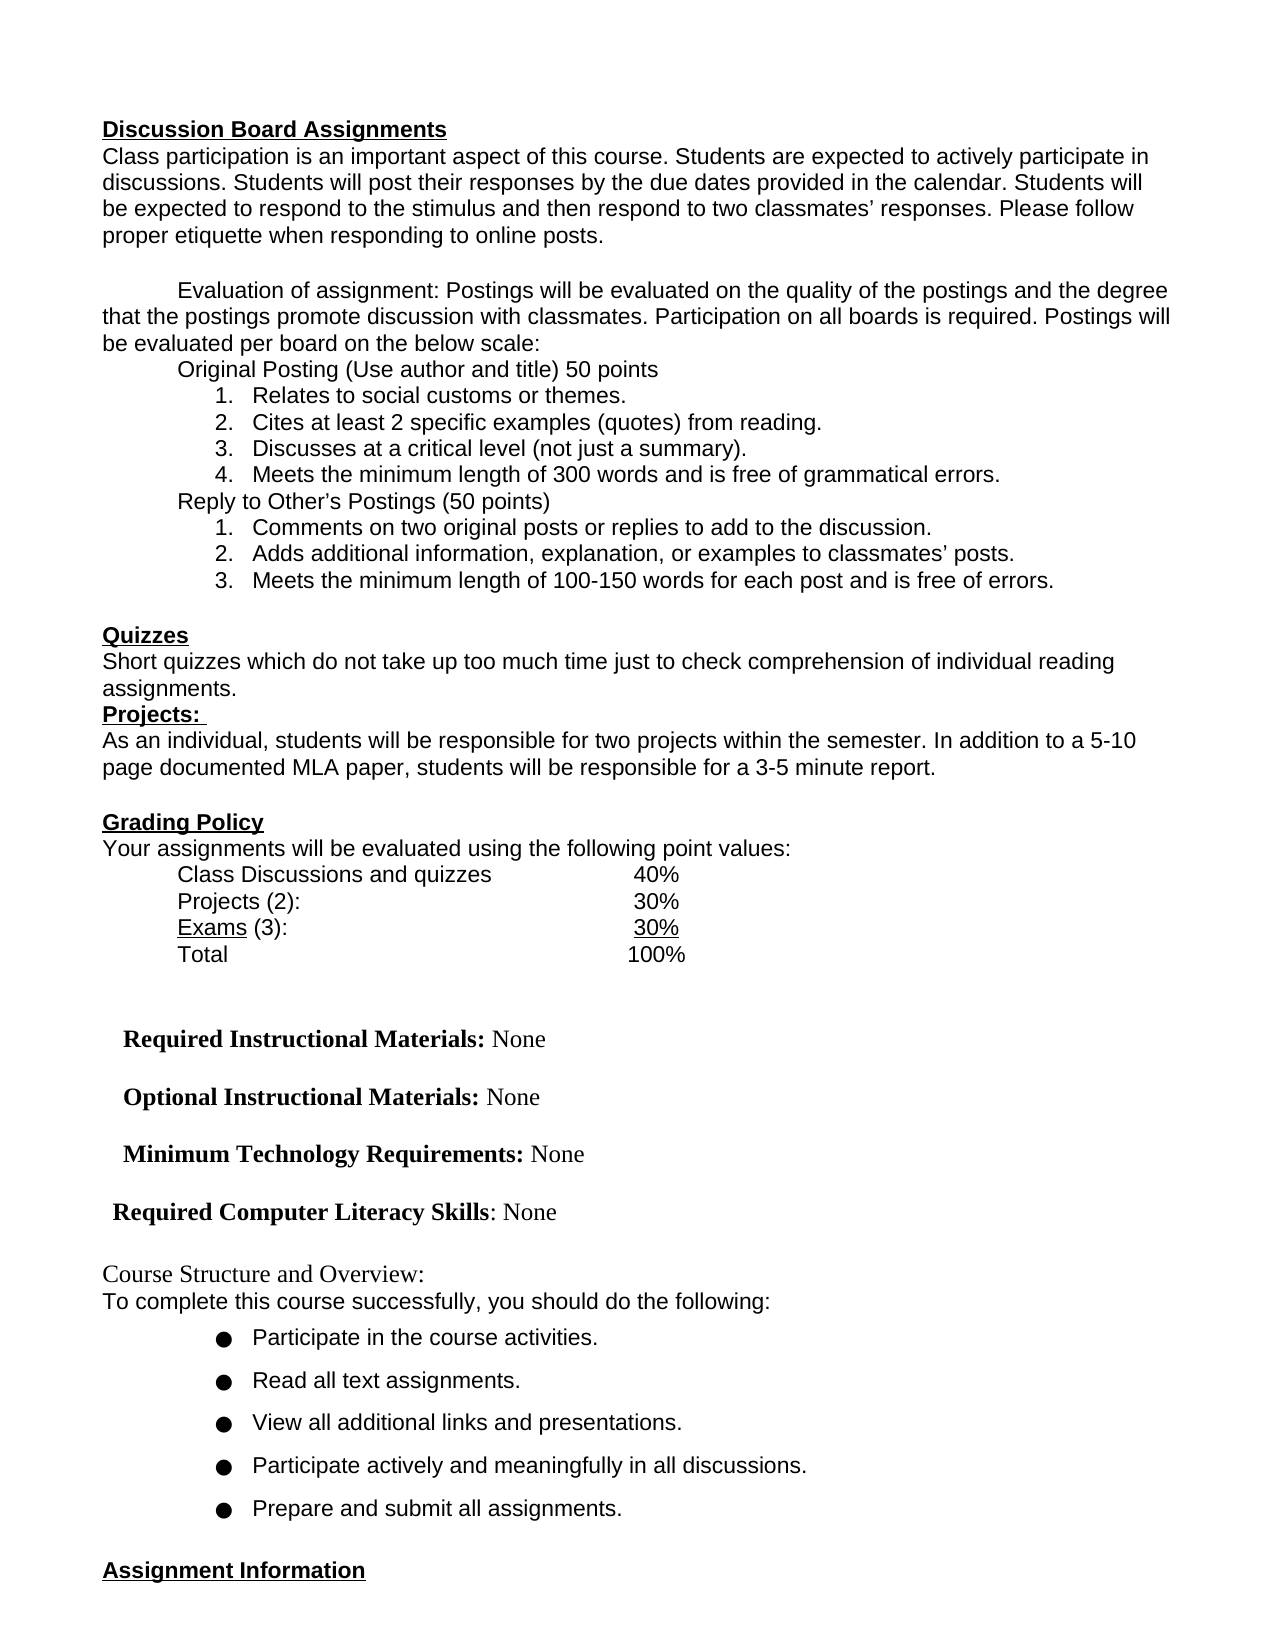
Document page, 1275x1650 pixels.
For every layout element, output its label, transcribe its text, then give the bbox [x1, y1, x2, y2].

list Read all text assignments. [214, 1357, 1173, 1400]
subtitle Required Instructional Materials: None [112, 1024, 1173, 1053]
list Relates to social customs or themes. [214, 382, 1173, 409]
list Cites at least 2 specific examples (quotes) from reading. [214, 409, 1173, 435]
text Original Posting (Use author and title) 50 points [177, 356, 1173, 382]
subtitle Minimum Technology Requirements: None [112, 1139, 1173, 1168]
list Participate actively and meaningfully in all discussions. [214, 1443, 1173, 1485]
text Assignment Information [102, 1557, 1173, 1583]
text Course Structure and Overview: [102, 1259, 1173, 1288]
text Projects (2): 30% [102, 888, 1173, 914]
subtitle Optional Instructional Materials: None [112, 1082, 1173, 1111]
text Discussion Board Assignments [102, 116, 1173, 143]
list Meets the minimum length of 100-150 words for each post and is free of errors. [214, 567, 1173, 593]
list Adds additional information, explanation, or examples to classmates’ posts. [214, 540, 1173, 567]
text Projects: [102, 701, 1173, 727]
text Evaluation of assignment: Postings will be evaluated on the quality of the postings and the degree that the postings promote discussion with classmates. Participation on all boards is required. Postings will be evaluated per board on the below scale: [102, 277, 1173, 356]
text Short quizzes which do not take up too much time just to check comprehension of individual reading assignments. [102, 648, 1173, 701]
text Grading Policy [102, 809, 1173, 835]
text Exams (3): 30% [102, 914, 1173, 941]
list Meets the minimum length of 300 words and is free of grammatical errors. [214, 461, 1173, 488]
list Discusses at a critical level (not just a summary). [214, 435, 1173, 461]
text Reply to Other’s Postings (50 points) [102, 488, 1173, 514]
text Total 100% [102, 941, 1173, 967]
list Comments on two original posts or replies to add to the discussion. [214, 514, 1173, 540]
text Quizzes [102, 622, 1173, 648]
text Your assignments will be evaluated using the following point values: [102, 835, 1173, 861]
text Class participation is an important aspect of this course. Students are expected to actively participate in discussions. Students will post their responses by the due dates provided in the calendar. Students will be expected to respond to the stimulus and then respond to two classmates’ responses. Please follow proper etiquette when responding to online posts. [102, 143, 1173, 248]
list View all additional links and presentations. [214, 1400, 1173, 1443]
text Required Computer Literacy Skills: None [112, 1197, 1137, 1226]
list Prepare and submit all assignments. [214, 1485, 1173, 1528]
text To complete this course successfully, you should do the following: [102, 1288, 1173, 1314]
text Class Discussions and quizzes 40% [102, 861, 1173, 888]
list Participate in the course activities. [214, 1314, 1173, 1357]
text As an individual, students will be responsible for two projects within the semester. In addition to a 5-10 page documented MLA paper, students will be responsible for a 3-5 minute report. [102, 727, 1173, 780]
